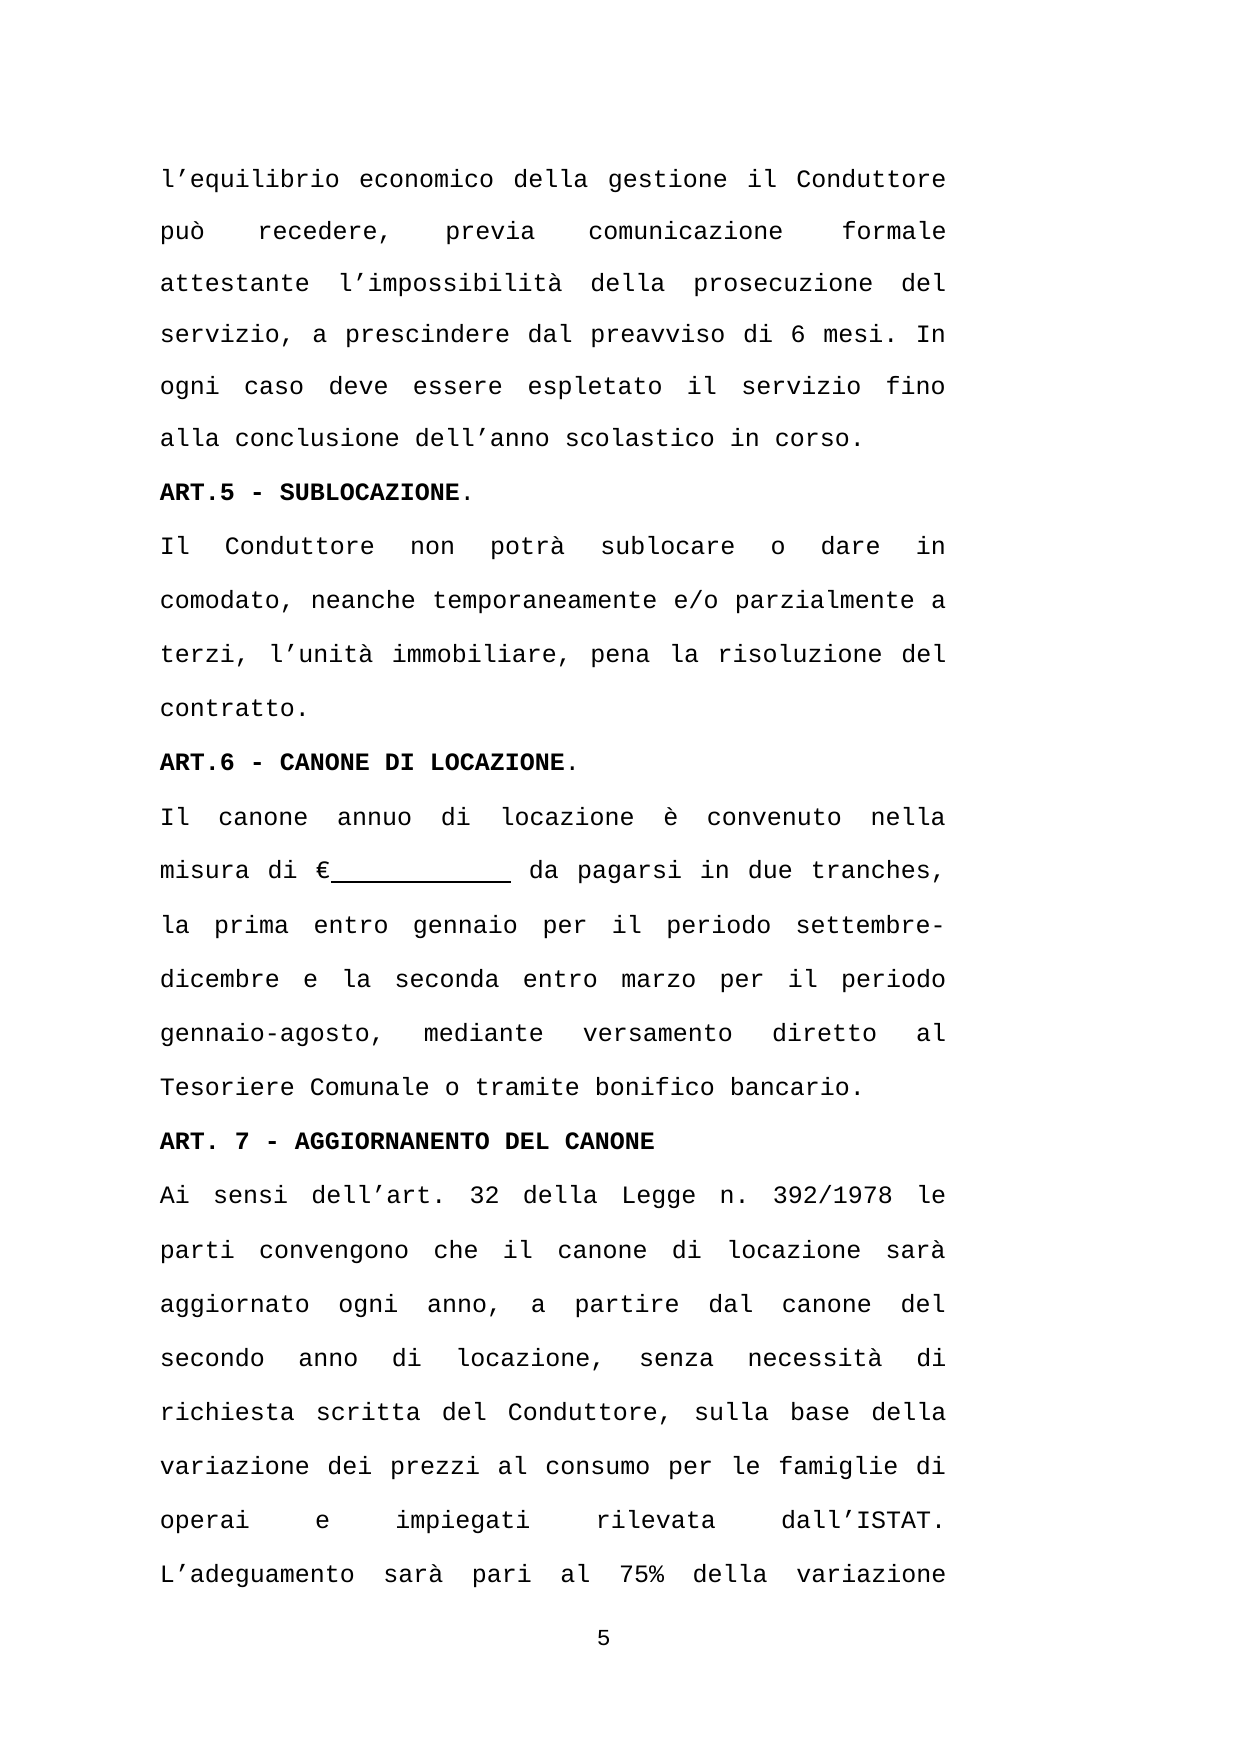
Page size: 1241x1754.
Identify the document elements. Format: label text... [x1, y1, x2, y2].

text Il canone annuo di locazione è convenuto nella misura di € da pagarsi in due tranches, la prima entro gennaio per il periodo settembre- dicembre e la seconda entro marzo per il periodo gennaio-agosto, mediante versamento diretto al Tesoriere Comunale o tramite bonifico bancario. [159, 804, 946, 1103]
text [159, 167, 946, 454]
subtitle ART.6 - CANONE DI LOCAZIONE. [159, 750, 1073, 778]
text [159, 1183, 946, 1590]
subtitle ART. 7 - AGGIORNANENTO DEL CANONE [159, 1129, 1073, 1157]
text Il Conduttore non potrà sublocare o dare in comodato, neanche temporaneamente e/o parzialmente a terzi, l’unità immobiliare, pena la risoluzione del contratto. [159, 533, 946, 724]
subtitle ART.5 - SUBLOCAZIONE. [159, 479, 1073, 507]
